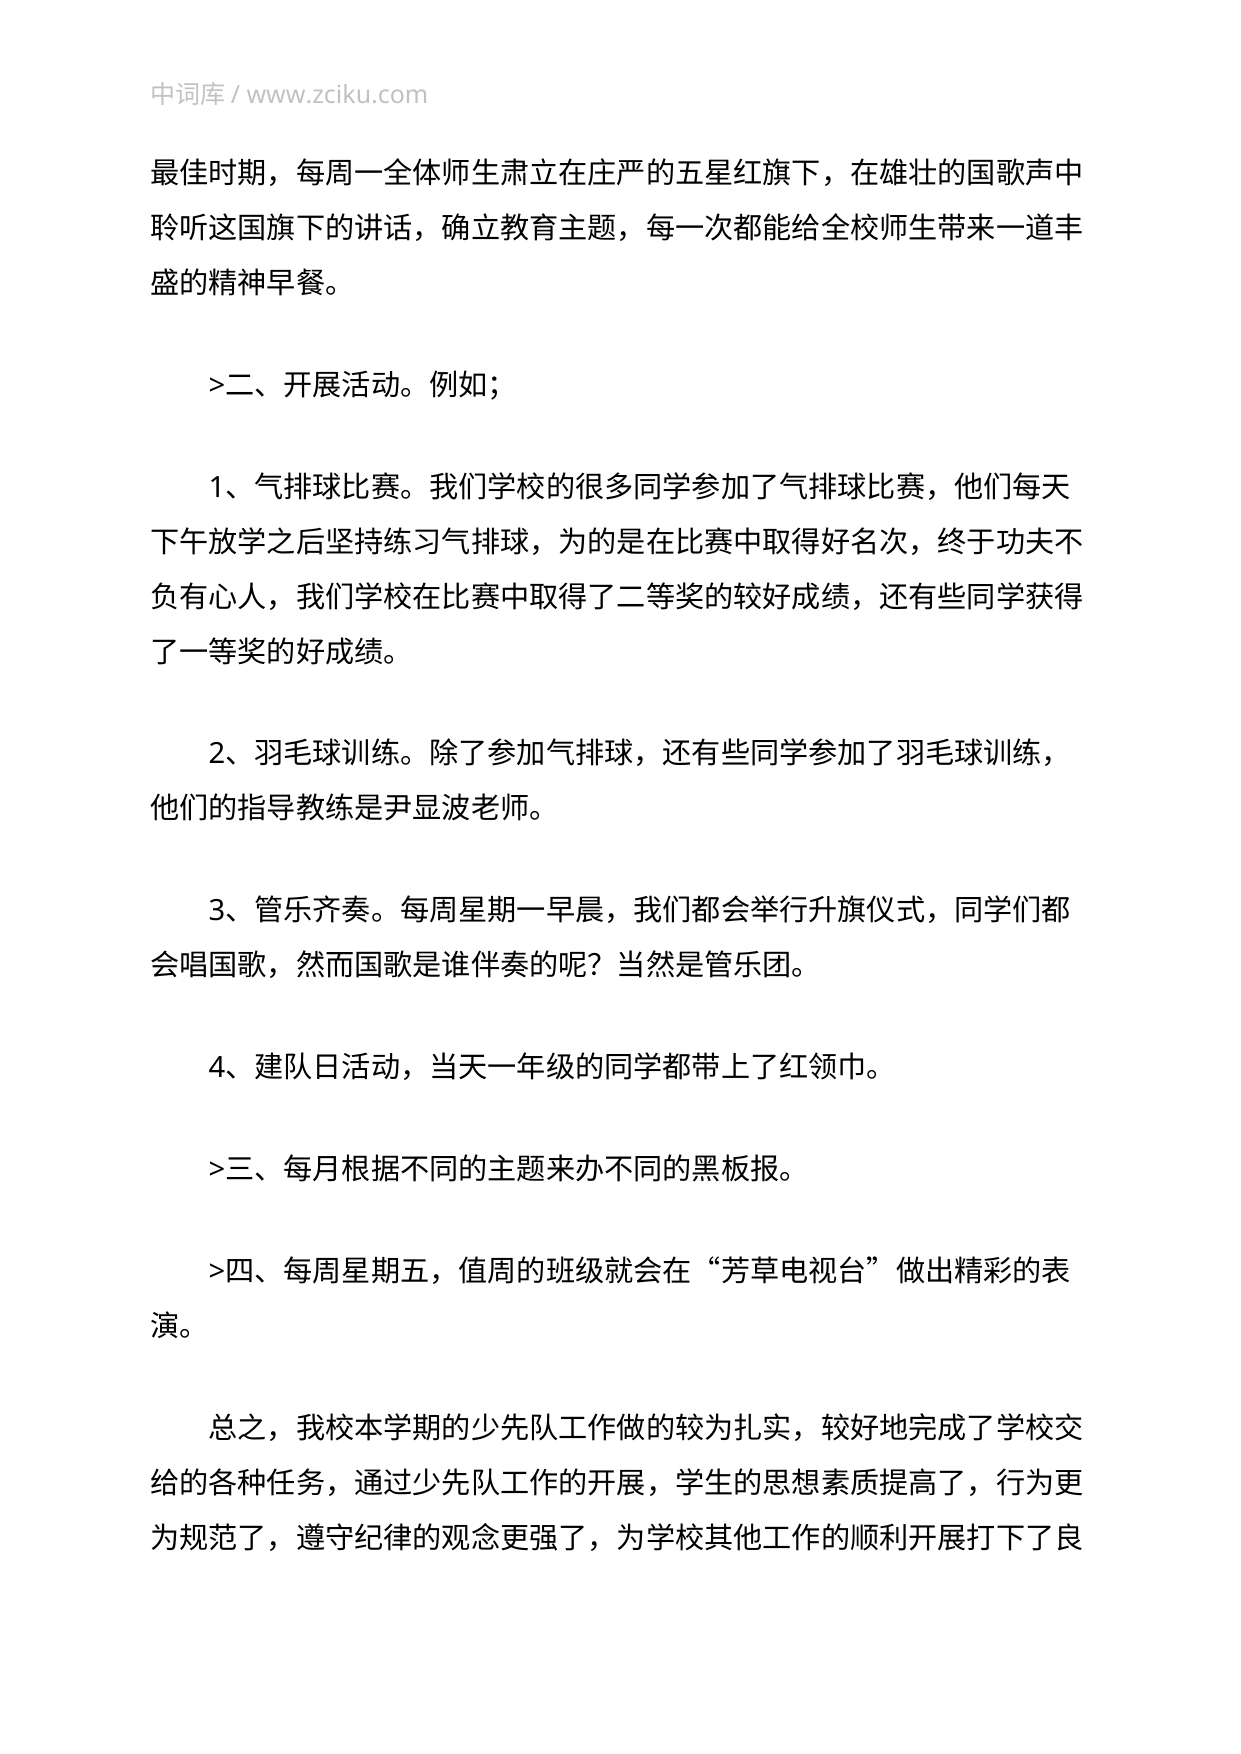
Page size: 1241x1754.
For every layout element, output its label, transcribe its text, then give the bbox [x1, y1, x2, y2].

text 2、羽毛球训练。除了参加气排球，还有些同学参加了羽毛球训练，他们的指导教练是尹显波老师。 [150, 730, 1090, 827]
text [150, 1404, 1090, 1556]
text 3、管乐齐奏。每周星期一早晨，我们都会举行升旗仪式，同学们都会唱国歌，然而国歌是谁伴奏的呢？当然是管乐团。 [150, 887, 1090, 984]
text >二、开展活动。例如； [150, 362, 1090, 404]
text 4、建队日活动，当天一年级的同学都带上了红领巾。 [150, 1044, 1090, 1086]
text >三、每月根据不同的主题来办不同的黑板报。 [150, 1146, 1090, 1188]
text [150, 150, 1090, 302]
text >四、每周星期五，值周的班级就会在“芳草电视台”做出精彩的表演。 [150, 1248, 1090, 1345]
text 1、气排球比赛。我们学校的很多同学参加了气排球比赛，他们每天下午放学之后坚持练习气排球，为的是在比赛中取得好名次，终于功夫不负有心人，我们学校在比赛中取得了二等奖的较好成绩，还有些同学获得了一等奖的好成绩。 [150, 463, 1090, 671]
